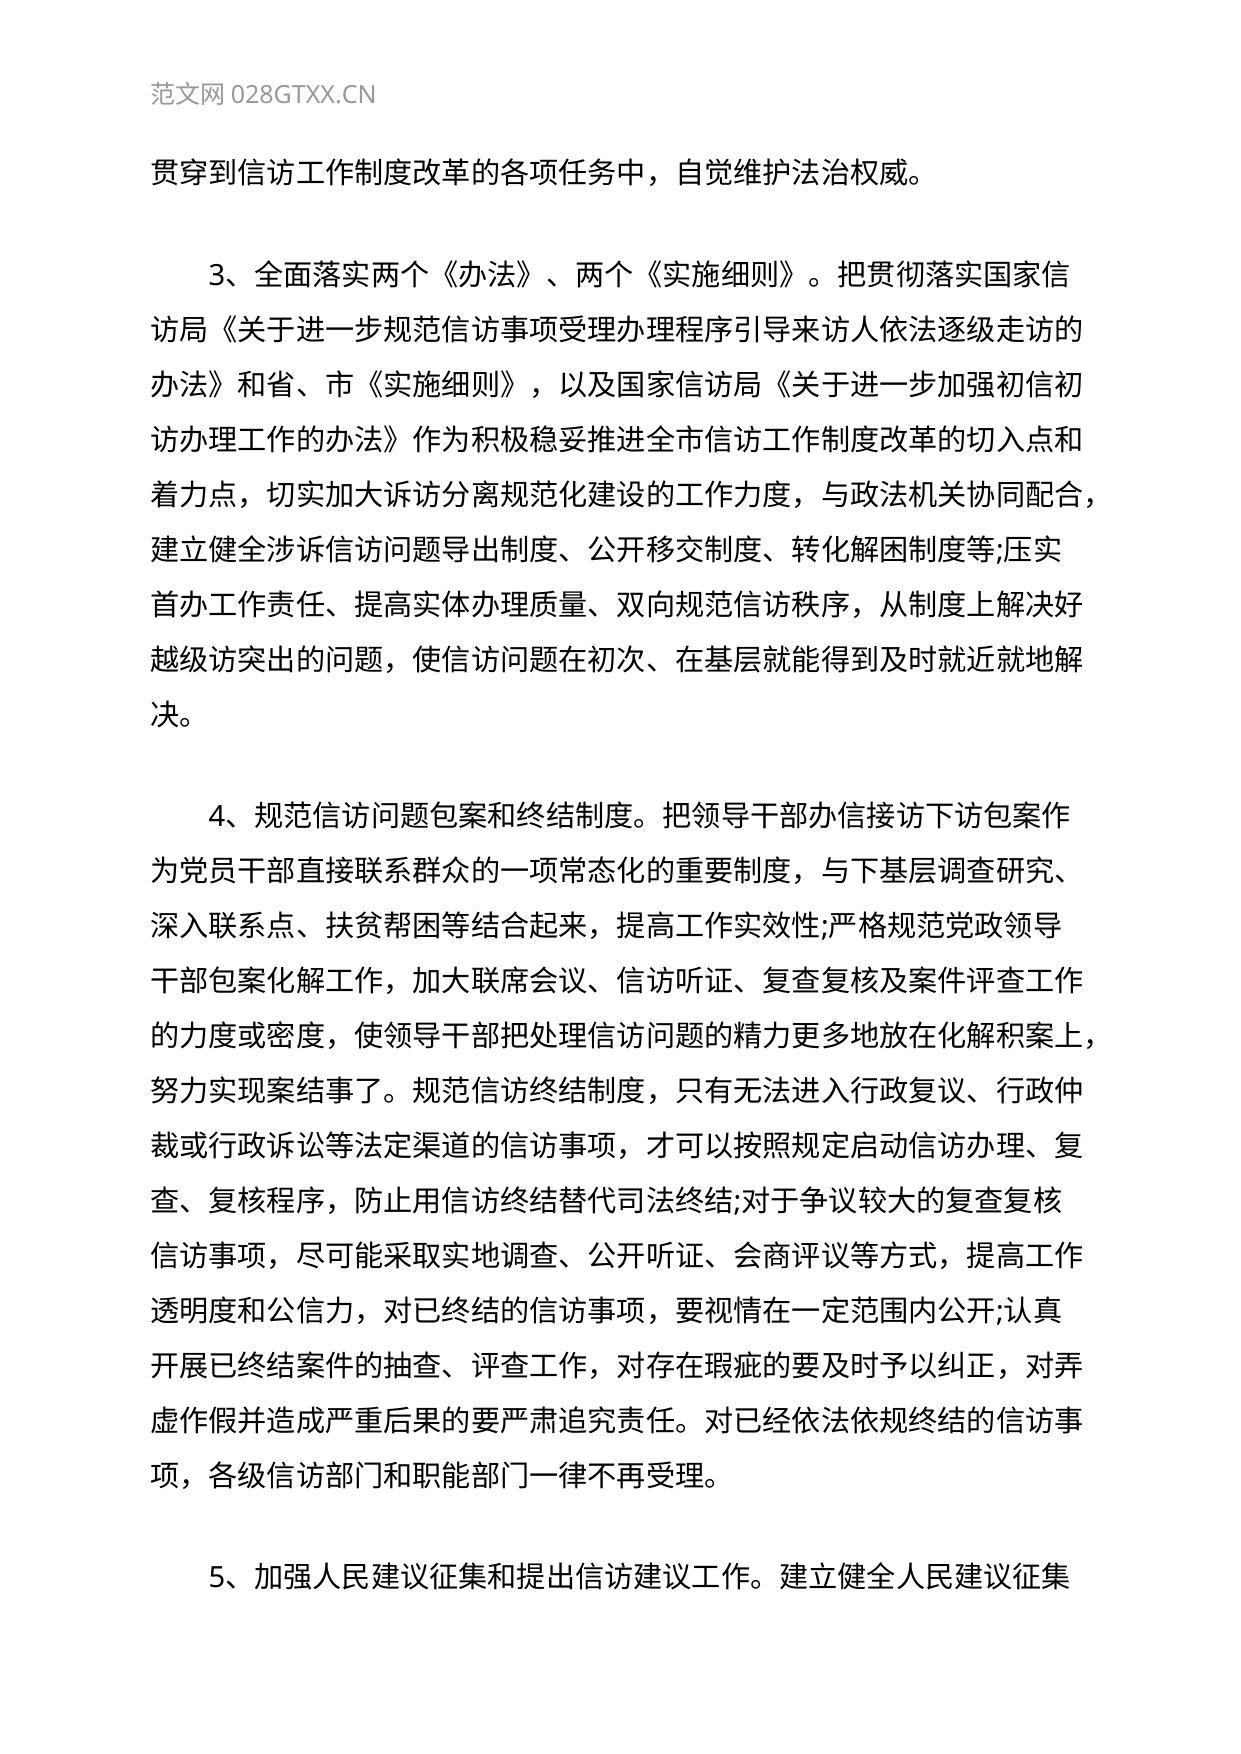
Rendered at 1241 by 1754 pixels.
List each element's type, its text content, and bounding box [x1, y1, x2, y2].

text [150, 1554, 1090, 1596]
text 4、规范信访问题包案和终结制度。把领导干部办信接访下访包案作为党员干部直接联系群众的一项常态化的重要制度，与下基层调查研究、深入联系点、扶贫帮困等结合起来，提高工作实效性;严格规范党政领导干部包案化解工作，加大联席会议、信访听证、复查复核及案件评查工作的力度或密度，使领导干部把处理信访问题的精力更多地放在化解积案上，努力实现案结事了。规范信访终结制度，只有无法进入行政复议、行政仲裁或行政诉讼等法定渠道的信访事项，才可以按照规定启动信访办理、复查、复核程序，防止用信访终结替代司法终结;对于争议较大的复查复核信访事项，尽可能采取实地调查、公开听证、会商评议等方式，提高工作透明度和公信力，对已终结的信访事项，要视情在一定范围内公开;认真开展已终结案件的抽查、评查工作，对存在瑕疵的要及时予以纠正，对弄虚作假并造成严重后果的要严肃追究责任。对已经依法依规终结的信访事项，各级信访部门和职能部门一律不再受理。 [150, 793, 1090, 1494]
text 3、全面落实两个《办法》、两个《实施细则》。把贯彻落实国家信访局《关于进一步规范信访事项受理办理程序引导来访人依法逐级走访的办法》和省、市《实施细则》，以及国家信访局《关于进一步加强初信初访办理工作的办法》作为积极稳妥推进全市信访工作制度改革的切入点和着力点，切实加大诉访分离规范化建设的工作力度，与政法机关协同配合，建立健全涉诉信访问题导出制度、公开移交制度、转化解困制度等;压实首办工作责任、提高实体办理质量、双向规范信访秩序，从制度上解决好越级访突出的问题，使信访问题在初次、在基层就能得到及时就近就地解决。 [150, 252, 1090, 733]
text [150, 150, 1090, 192]
